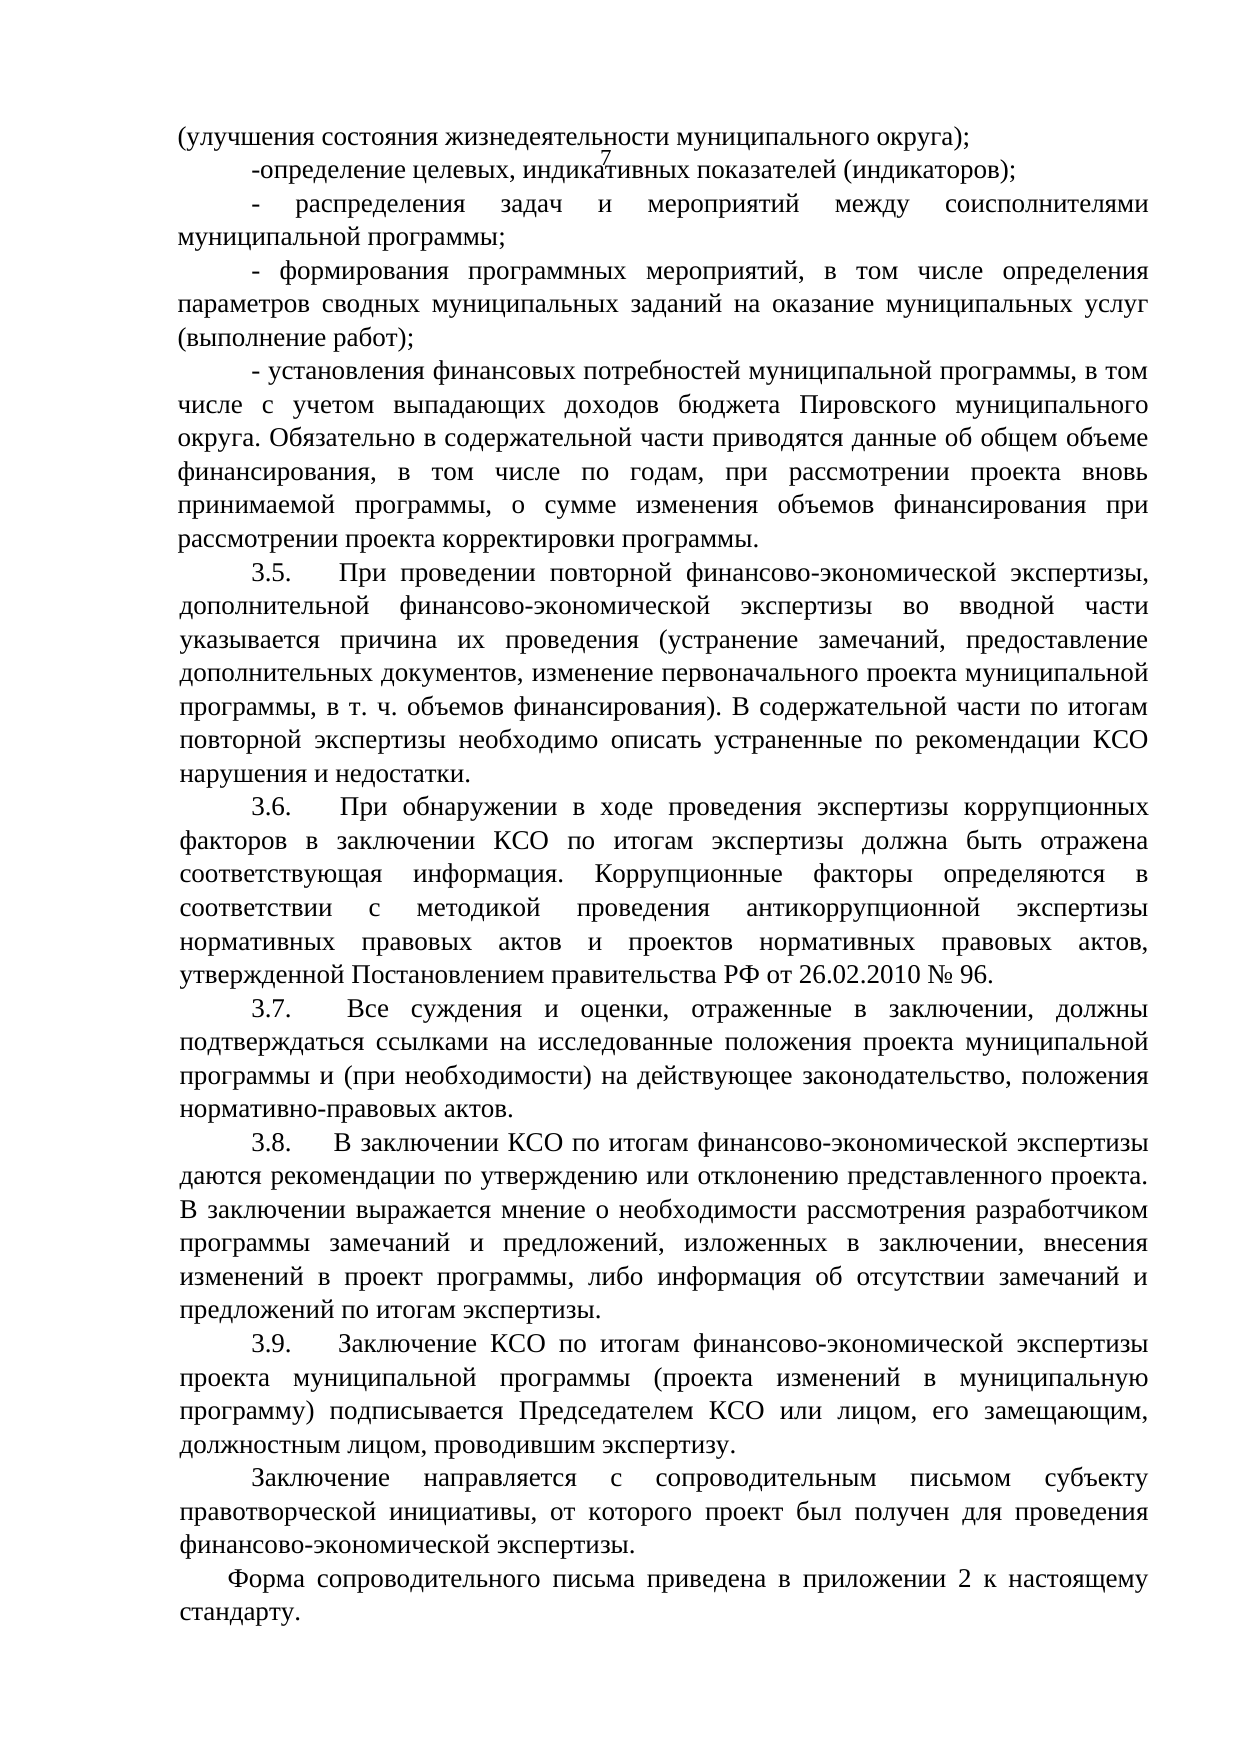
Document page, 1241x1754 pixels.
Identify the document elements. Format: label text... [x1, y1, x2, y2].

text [177, 118, 1149, 152]
text - распределения задач и мероприятий между соисполнителями муниципальной программы; [177, 185, 1149, 252]
text Заключение направляется с сопроводительным письмом субъекту правотворческой инициативы, от которого проект был получен для проведения финансово-экономической экспертизы. [179, 1460, 1149, 1560]
text Форма сопроводительного письма приведена в приложении 2 к настоящему стандарту. [179, 1560, 1149, 1627]
list Заключение КСО по итогам финансово-экономической экспертизы проекта муниципальной программы (проекта изменений в муниципальную программу) подписывается Председателем КСО или лицом, его замещающим, должностным лицом, проводившим экспертизу. [179, 1326, 1149, 1460]
text - установления финансовых потребностей муниципальной программы, в том числе с учетом выпадающих доходов бюджета Пировского муниципального округа. Обязательно в содержательной части приводятся данные об общем объеме финансирования, в том числе по годам, при рассмотрении проекта вновь принимаемой программы, о сумме изменения объемов финансирования при рассмотрении проекта корректировки программы. [177, 353, 1149, 554]
text -определение целевых, индикативных показателей (индикаторов); [251, 152, 1152, 185]
list При проведении повторной финансово-экономической экспертизы, дополнительной финансово-экономической экспертизы во вводной части указывается причина их проведения (устранение замечаний, предоставление дополнительных документов, изменение первоначального проекта муниципальной программы, в т. ч. объемов финансирования). В содержательной части по итогам повторной экспертизы необходимо описать устраненные по рекомендации КСО нарушения и недостатки. [179, 554, 1149, 789]
list Все суждения и оценки, отраженные в заключении, должны подтверждаться ссылками на исследованные положения проекта муниципальной программы и (при необходимости) на действующее законодательство, положения нормативно-правовых актов. [179, 990, 1149, 1124]
list При обнаружении в ходе проведения экспертизы коррупционных факторов в заключении КСО по итогам экспертизы должна быть отражена соответствующая информация. Коррупционные факторы определяются в соответствии с методикой проведения антикоррупционной экспертизы нормативных правовых актов и проектов нормативных правовых актов, утвержденной Постановлением правительства РФ от 26.02.2010 № 96. [179, 789, 1149, 990]
text - формирования программных мероприятий, в том числе определения параметров сводных муниципальных заданий на оказание муниципальных услуг (выполнение работ); [177, 252, 1149, 353]
list В заключении КСО по итогам финансово-экономической экспертизы даются рекомендации по утверждению или отклонению представленного проекта. В заключении выражается мнение о необходимости рассмотрения разработчиком программы замечаний и предложений, изложенных в заключении, внесения изменений в проект программы, либо информация об отсутствии замечаний и предложений по итогам экспертизы. [179, 1124, 1149, 1326]
